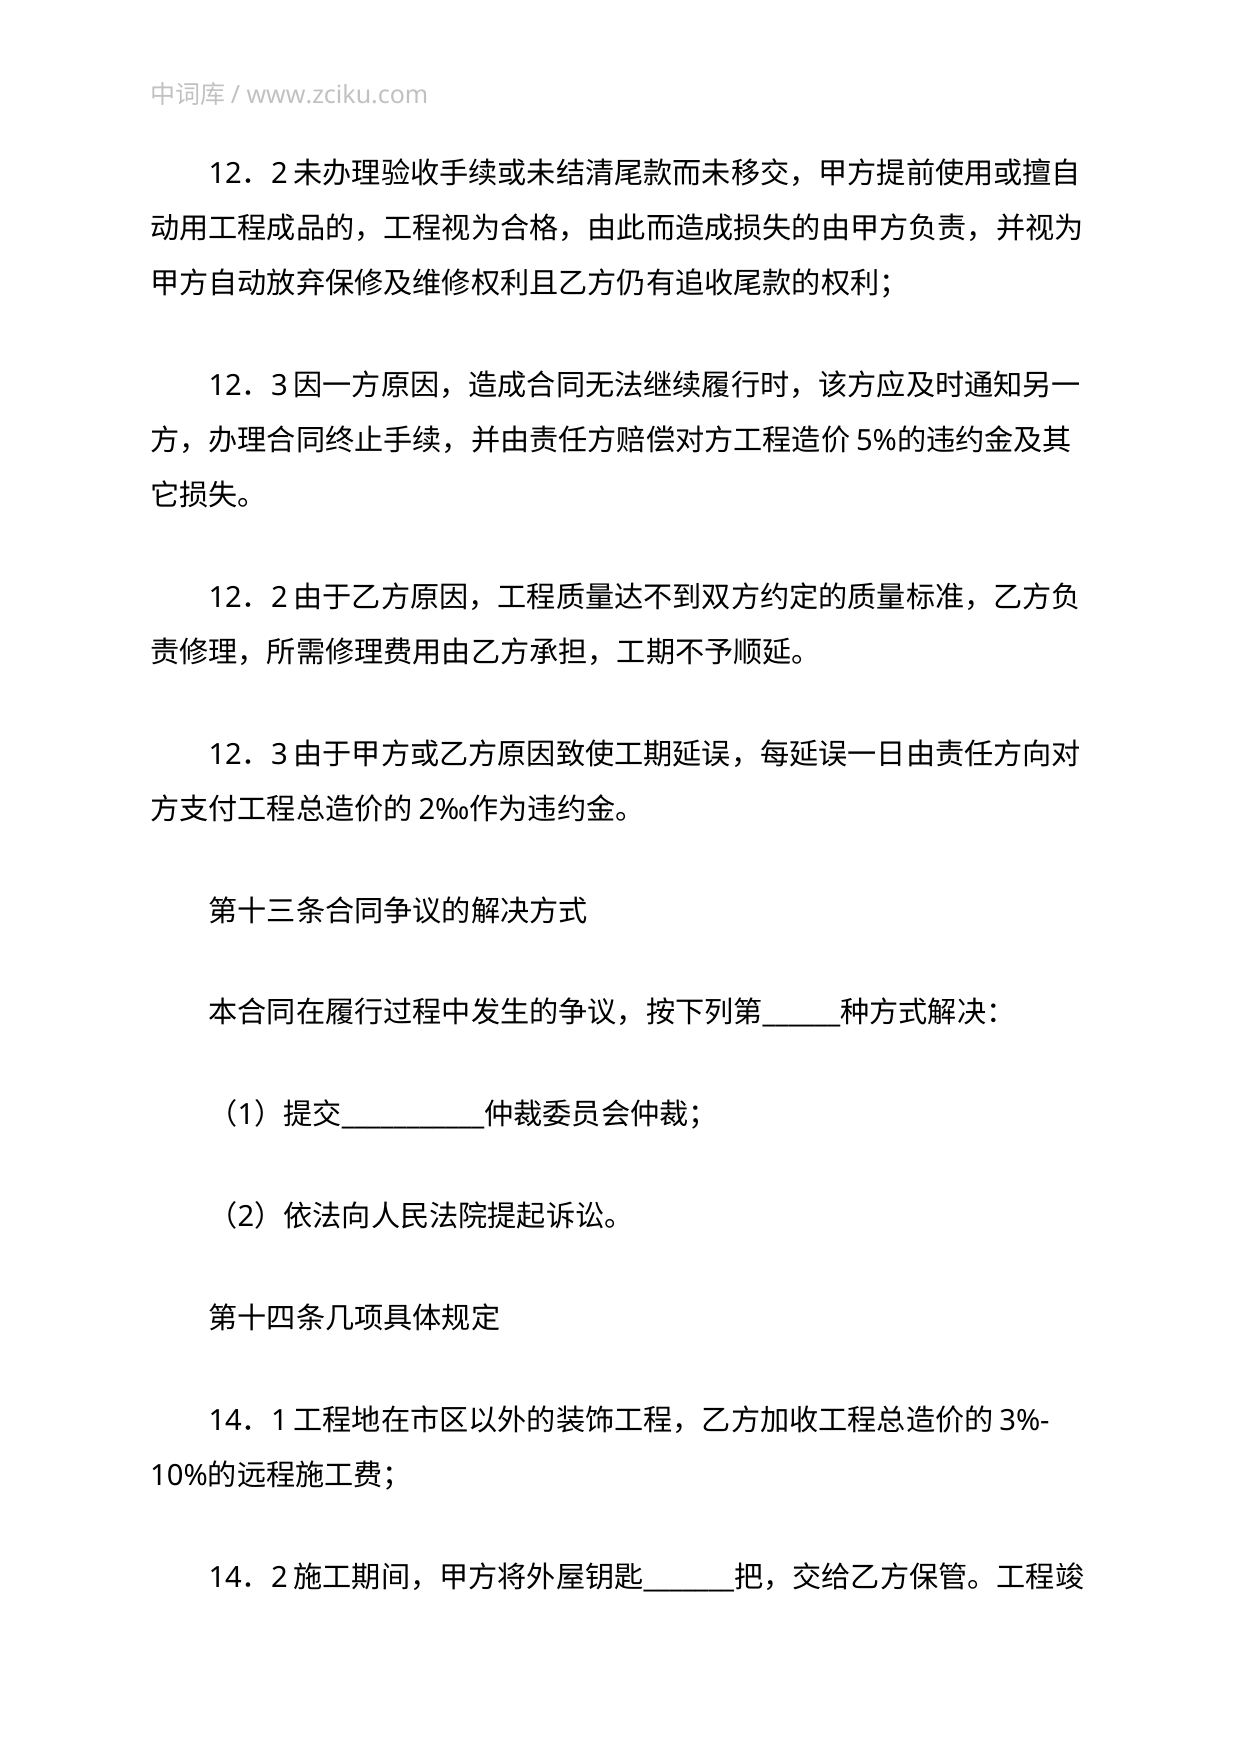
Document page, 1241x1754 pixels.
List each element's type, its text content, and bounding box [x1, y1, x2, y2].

text 12．2由于乙方原因，工程质量达不到双方约定的质量标准，乙方负责修理，所需修理费用由乙方承担，工期不予顺延。 [150, 573, 1090, 671]
text 12．3因一方原因，造成合同无法继续履行时，该方应及时通知另一方，办理合同终止手续，并由责任方赔偿对方工程造价5%的违约金及其它损失。 [150, 362, 1090, 514]
text 第十三条合同争议的解决方式 [150, 887, 1090, 929]
text 12．2未办理验收手续或未结清尾款而未移交，甲方提前使用或擅自动用工程成品的，工程视为合格，由此而造成损失的由甲方负责，并视为甲方自动放弃保修及维修权利且乙方仍有追收尾款的权利； [150, 150, 1090, 302]
text （2）依法向人民法院提起诉讼。 [150, 1193, 1090, 1235]
text 第十四条几项具体规定 [150, 1295, 1090, 1337]
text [150, 1554, 1090, 1596]
text 12．3由于甲方或乙方原因致使工期延误，每延误一日由责任方向对方支付工程总造价的2‰作为违约金。 [150, 730, 1090, 828]
text 14．1工程地在市区以外的装饰工程，乙方加收工程总造价的3%-10%的远程施工费； [150, 1397, 1090, 1494]
text （1）提交___________仲裁委员会仲裁； [150, 1091, 1090, 1133]
text 本合同在履行过程中发生的争议，按下列第______种方式解决： [150, 989, 1090, 1031]
